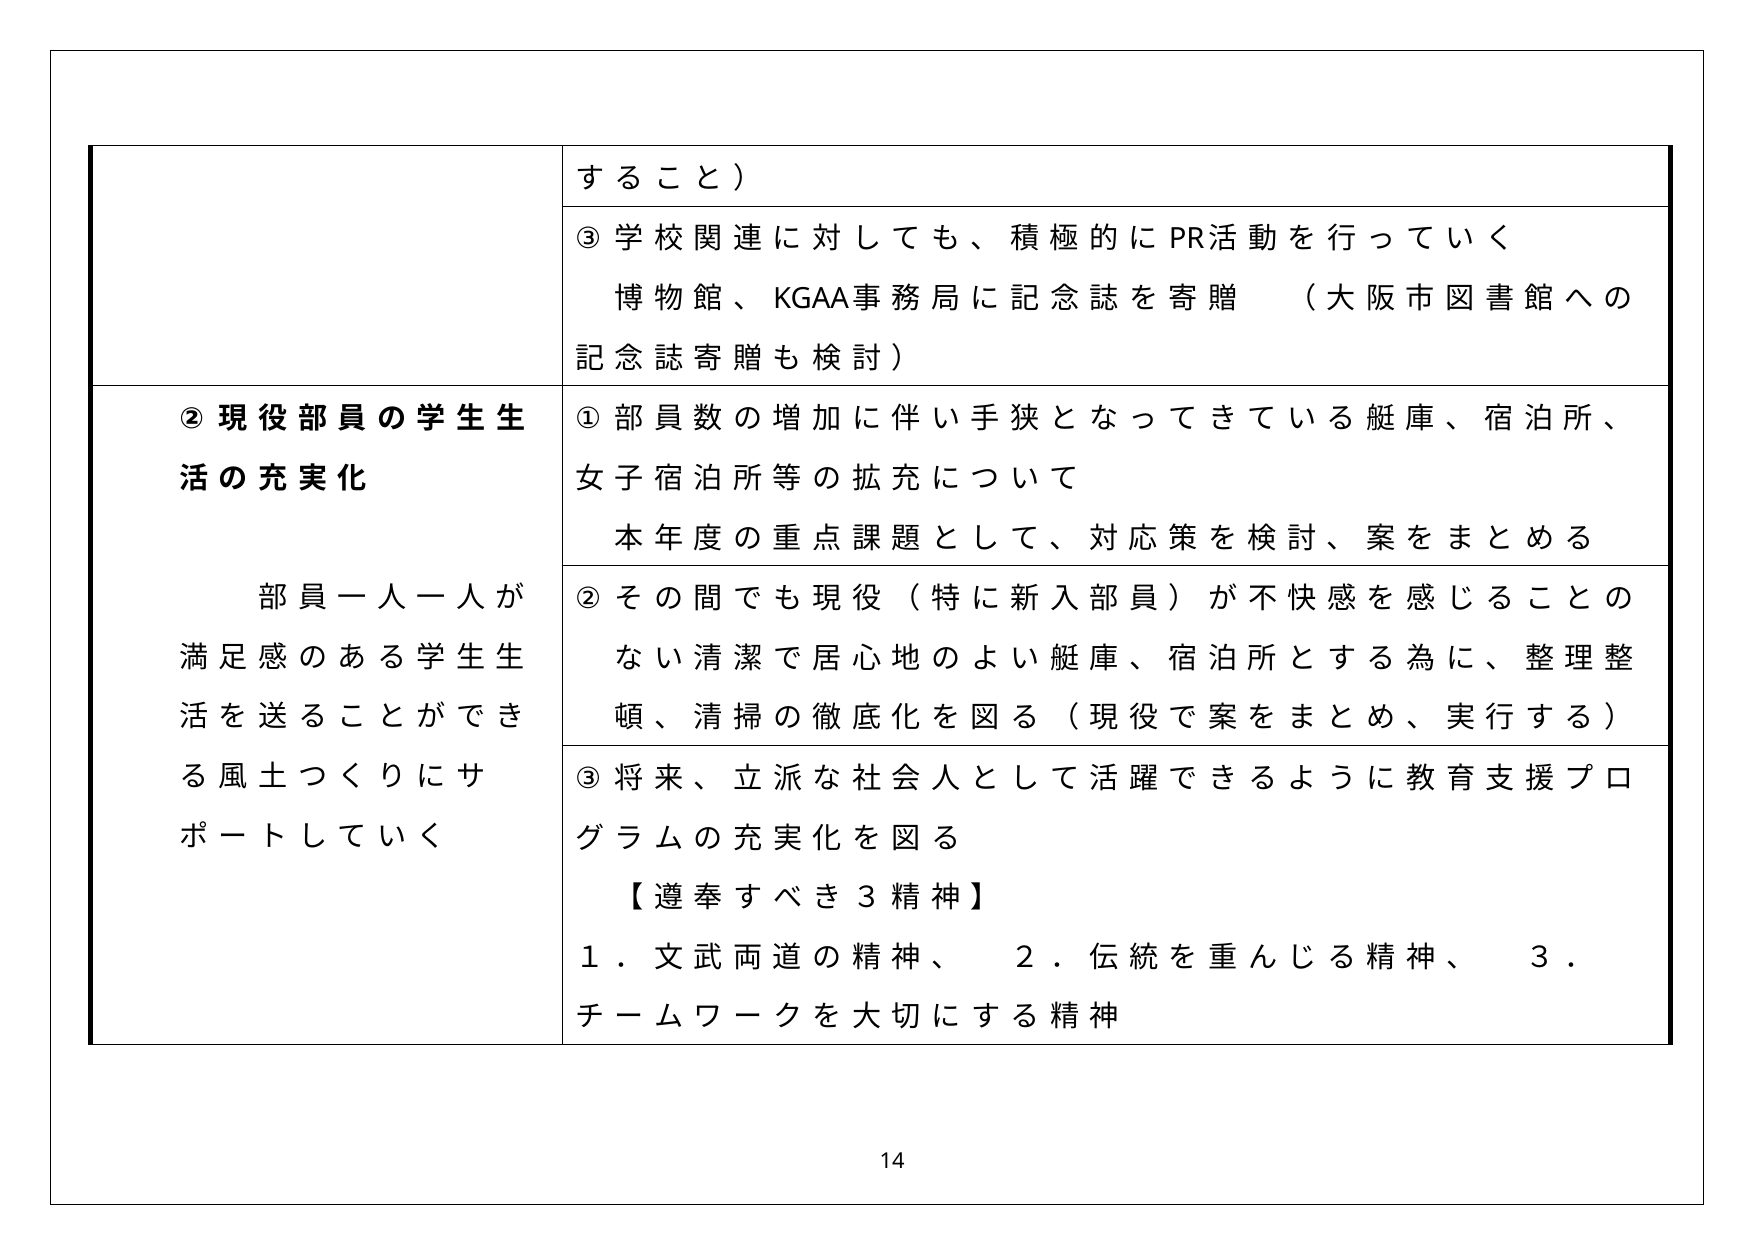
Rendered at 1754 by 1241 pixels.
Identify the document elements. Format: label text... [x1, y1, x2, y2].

table_cell ①部員数の増加に伴い手狭となってきている艇庫、宿泊所、女子宿泊所等の拡充について 本年度の重点課題として、対応策を検討、案をまとめる [563, 386, 1668, 565]
table_cell ②その間でも現役（特に新入部員）が不快感を感じることのない清潔で居心地のよい艇庫、宿泊所とする為に、整理整頓、清掃の徹底化を図る（現役で案をまとめ、実行する） [563, 566, 1668, 745]
table_cell ③学校関連に対しても、積極的にPR活動を行っていく 博物館、KGAA事務局に記念誌を寄贈 （大阪市図書館への記念誌寄贈も検討） [563, 207, 1668, 385]
table_cell ②現役部員の学生生活の充実化 部員一人一人が満足感のある学生生活を送ることができる風土つくりにサポートしていく [93, 386, 562, 1044]
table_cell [563, 146, 1668, 206]
table_cell ③将来、立派な社会人として活躍できるように教育支援プログラムの充実化を図る 【遵奉すべき３精神】 １．文武両道の精神、 ２．伝統を重んじる精神、 ３．チームワークを大切にする精神 [563, 746, 1668, 1044]
